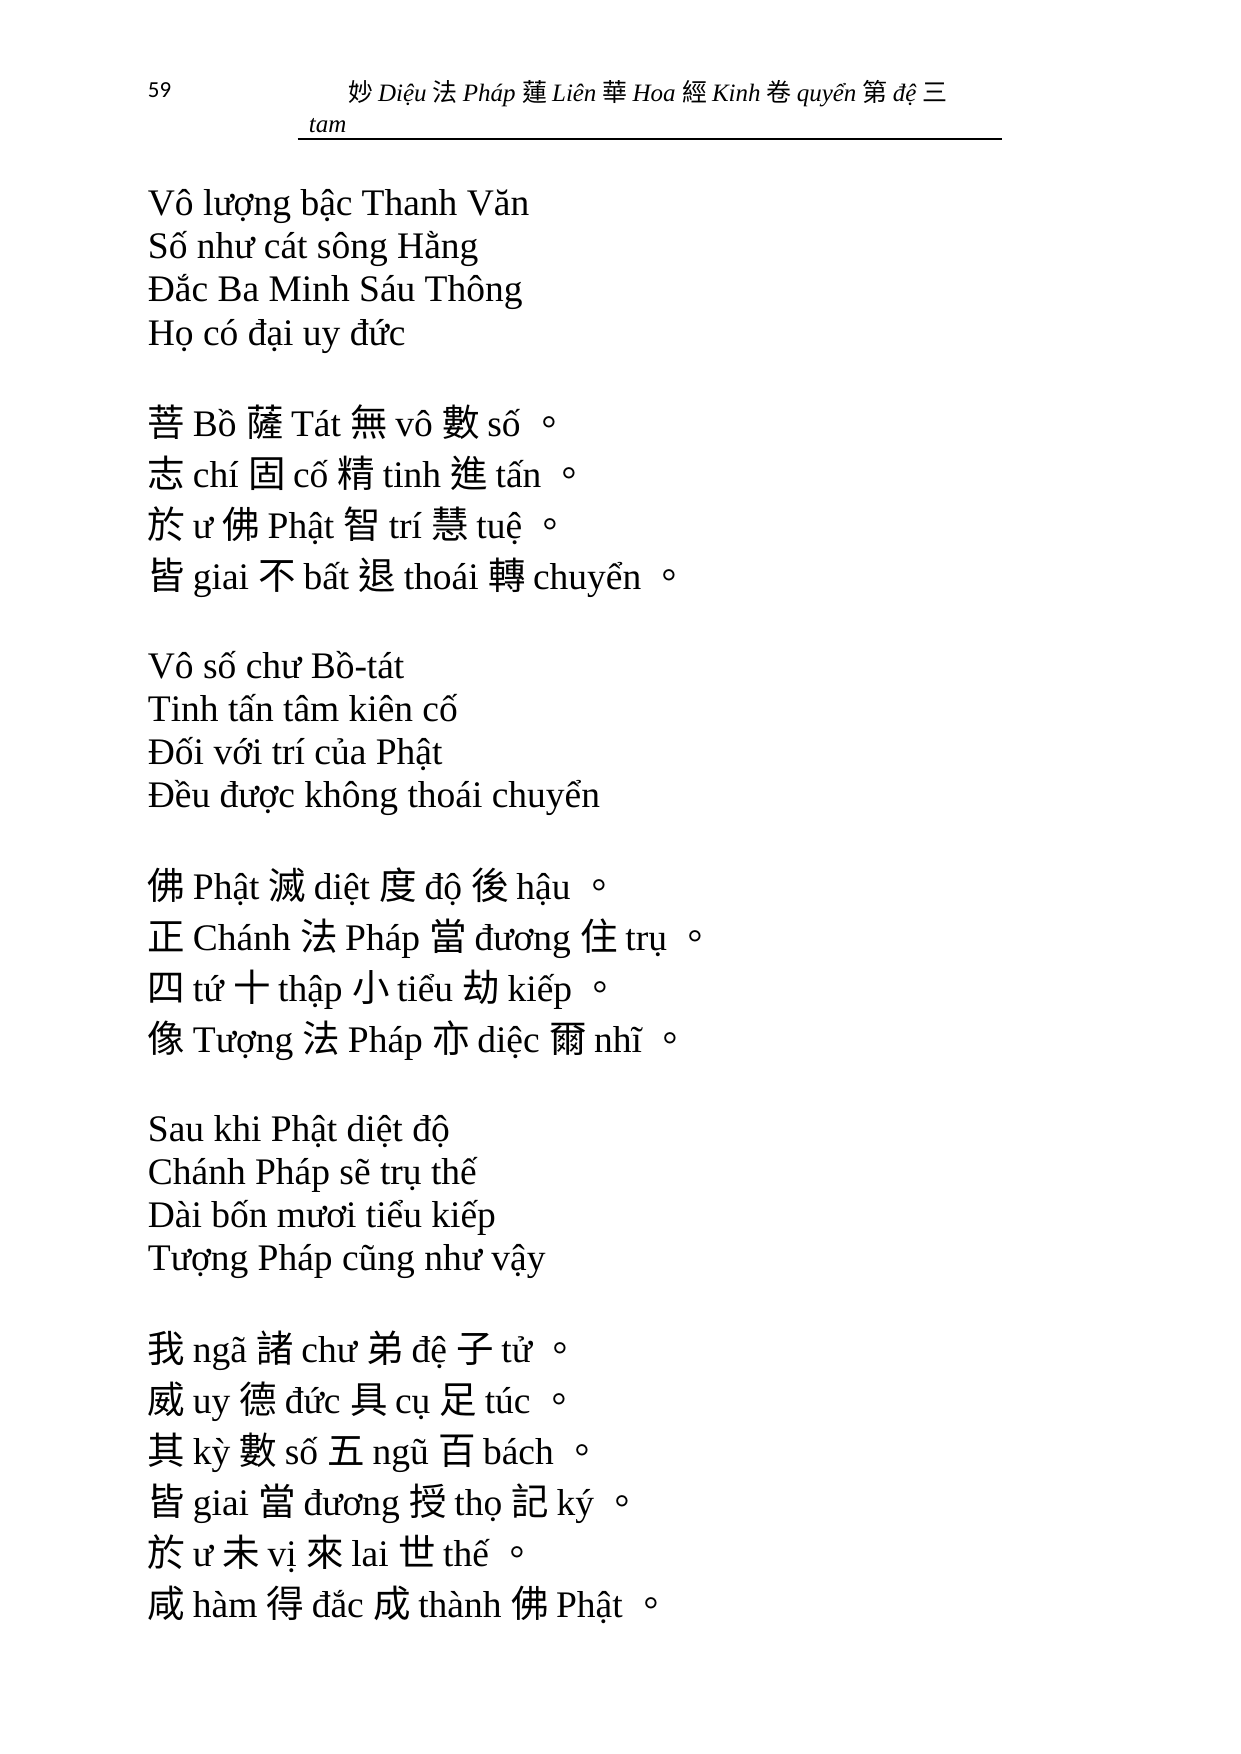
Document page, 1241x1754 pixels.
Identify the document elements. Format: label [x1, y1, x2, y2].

text [148, 181, 1152, 1628]
